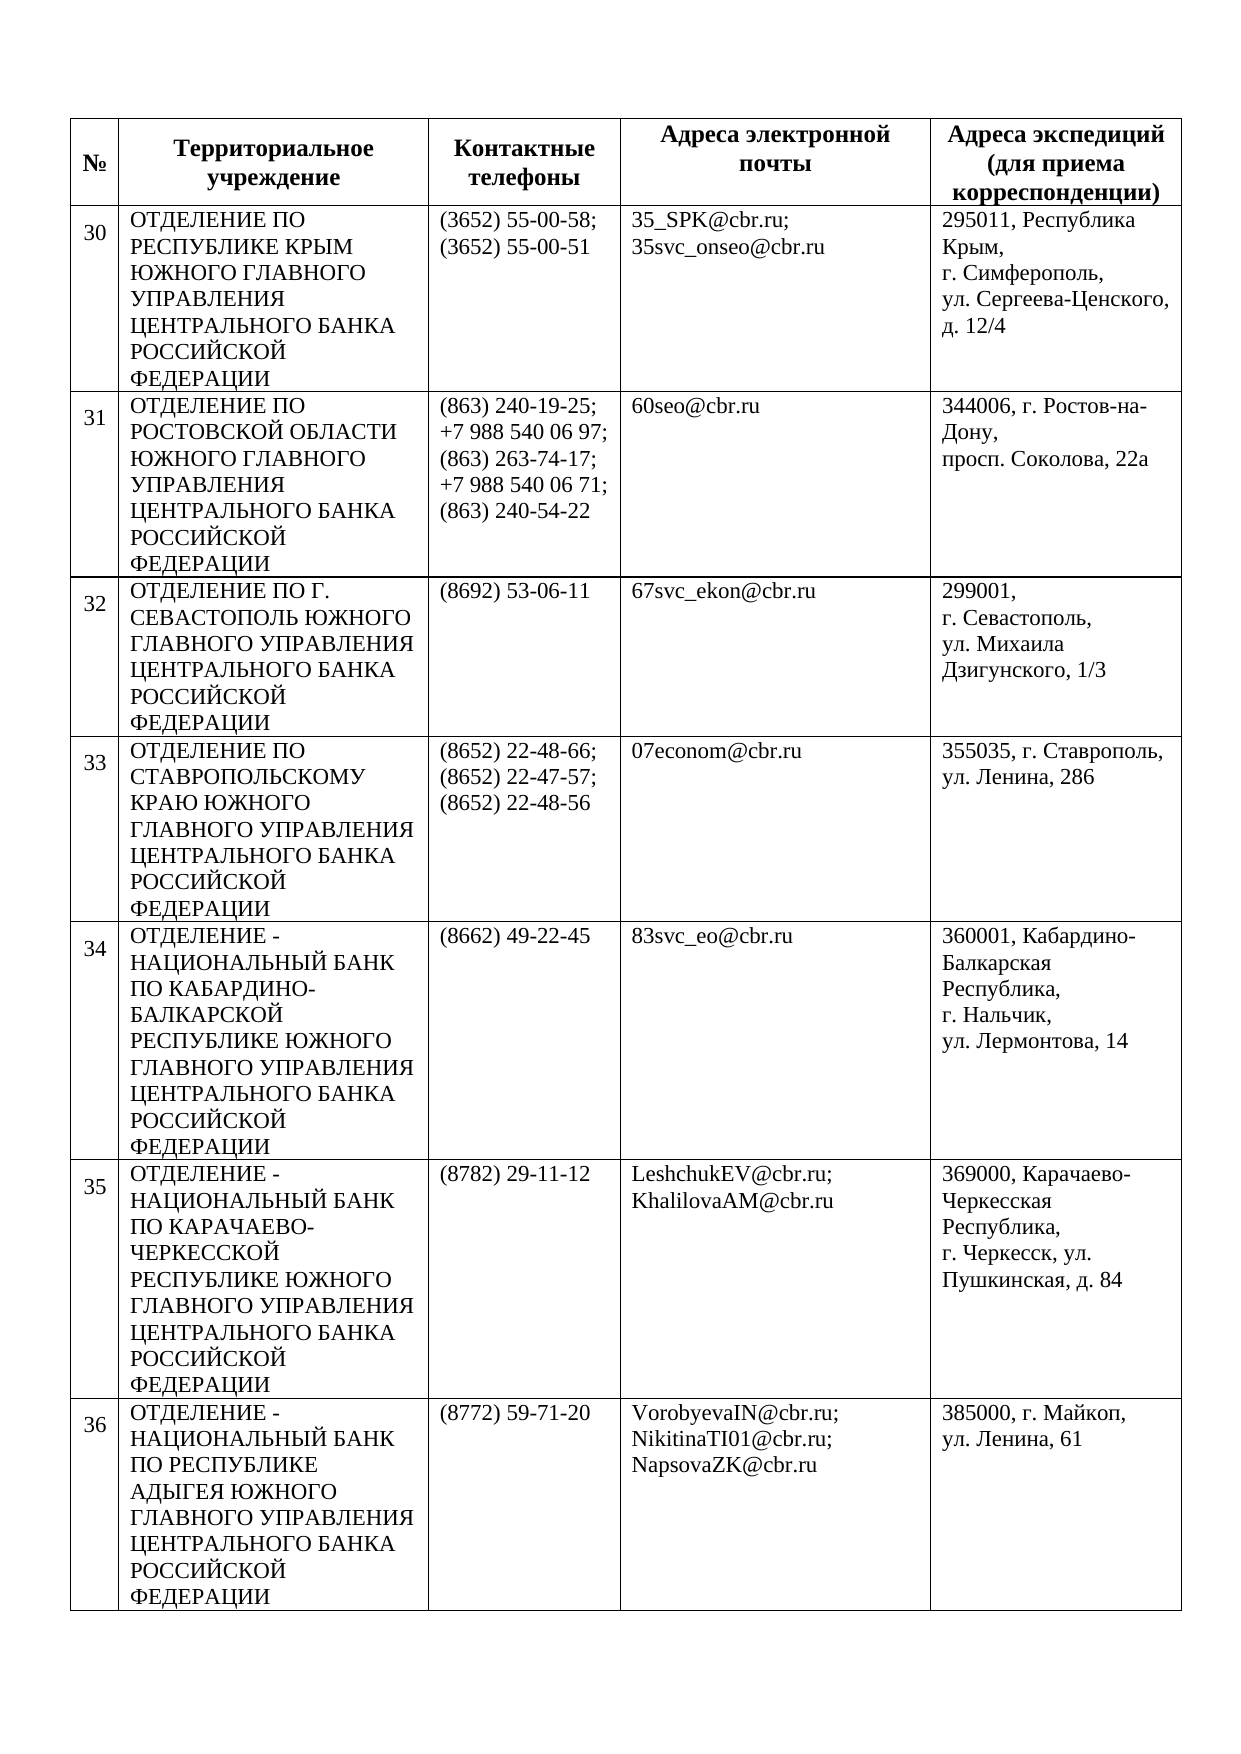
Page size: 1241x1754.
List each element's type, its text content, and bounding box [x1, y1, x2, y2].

table_header Контактные телефоны [429, 119, 620, 205]
table_cell [71, 206, 118, 391]
table_cell 385000, г. Майкоп, ул. Ленина, 61 [931, 1399, 1181, 1609]
table_cell Отделение - Национальный банк по Кабардино-Балкарской Республике Южного главного управления Центрального банка Российской Федерации [119, 922, 428, 1159]
table_cell 360001, Кабардино-Балкарская Республика, г. Нальчик, ул. Лермонтова, 14 [931, 922, 1181, 1159]
table_cell 83svc_eo@cbr.ru [621, 922, 930, 1159]
table_cell (8782) 29-11-12 [429, 1160, 620, 1398]
table_cell 67svc_ekon@cbr.ru [621, 578, 930, 736]
table_header Адреса экспедиций (для приема корреспонденции) [931, 119, 1181, 205]
table_cell (8662) 49-22-45 [429, 922, 620, 1159]
table_header Адреса электронной почты [621, 119, 930, 205]
table_cell [71, 392, 118, 576]
table_cell 369000, Карачаево-Черкесская Республика, г. Черкесск, ул. Пушкинская, д. 84 [931, 1160, 1181, 1398]
table_cell (863) 240-19-25; +7 988 540 06 97; (863) 263-74-17; +7 988 540 06 71; (863) 240-54-22 [429, 392, 620, 576]
table_cell (8692) 53-06-11 [429, 578, 620, 736]
table_cell [71, 922, 118, 1159]
table_header № [71, 119, 118, 205]
table_cell (3652) 55-00-58; (3652) 55-00-51 [429, 206, 620, 391]
table_cell 295011, Республика Крым, г. Симферополь, ул. Сергеева-Ценского, д. 12/4 [931, 206, 1181, 391]
table_cell Отделение - Национальный банк по Карачаево-Черкесской Республике Южного главного управления Центрального банка Российской Федерации [119, 1160, 428, 1398]
table_cell (8772) 59-71-20 [429, 1399, 620, 1609]
table_cell Отделение по Ростовской области Южного главного управления Центрального банка Российской Федерации [119, 392, 428, 576]
table_cell [71, 737, 118, 921]
table_cell (8652) 22-48-66; (8652) 22-47-57; (8652) 22-48-56 [429, 737, 620, 921]
table_cell 355035, г. Ставрополь, ул. Ленина, 286 [931, 737, 1181, 921]
table_cell 299001, г. Севастополь, ул. Михаила Дзигунского, 1/3 [931, 578, 1181, 736]
table_cell 07econom@cbr.ru [621, 737, 930, 921]
table_cell ОТДЕЛЕНИЕ ПО РЕСПУБЛИКЕ КРЫМ Южного ГЛАВНОГО УПРАВЛЕНИЯ ЦЕНТРАЛЬНОГО БАНКА РОССИЙСКОЙ ФЕДЕРАЦИИ [119, 206, 428, 391]
table_cell ОТДЕЛЕНИЕ ПО Г. СЕВАСТОПОЛЬ ЮЖНОГО ГЛАВНОГО УПРАВЛЕНИЯ ЦЕНТРАЛЬНОГО БАНКА РОССИЙСКОЙ ФЕДЕРАЦИИ [119, 578, 428, 736]
table_cell VorobyevaIN@cbr.ru; NikitinaTI01@cbr.ru; NapsovaZK@cbr.ru [621, 1399, 930, 1609]
table_cell [71, 1160, 118, 1398]
table_cell [71, 1399, 118, 1609]
table_cell Отделение по Ставропольскому краю Южного главного управления Центрального банка Российской Федерации [119, 737, 428, 921]
table_cell 35_SPK@cbr.ru; 35svc_onseo@cbr.ru [621, 206, 930, 391]
table_cell 344006, г. Ростов-на-Дону, просп. Соколова, 22а [931, 392, 1181, 576]
table_header Территориальное учреждение [119, 119, 428, 205]
table_cell 60seo@cbr.ru [621, 392, 930, 576]
table_cell LeshchukEV@cbr.ru; KhalilovaAM@cbr.ru [621, 1160, 930, 1398]
table_cell Отделение - Национальный банк по Республике Адыгея Южного главного управления Центрального банка Российской Федерации [119, 1399, 428, 1609]
table_cell [71, 578, 118, 736]
